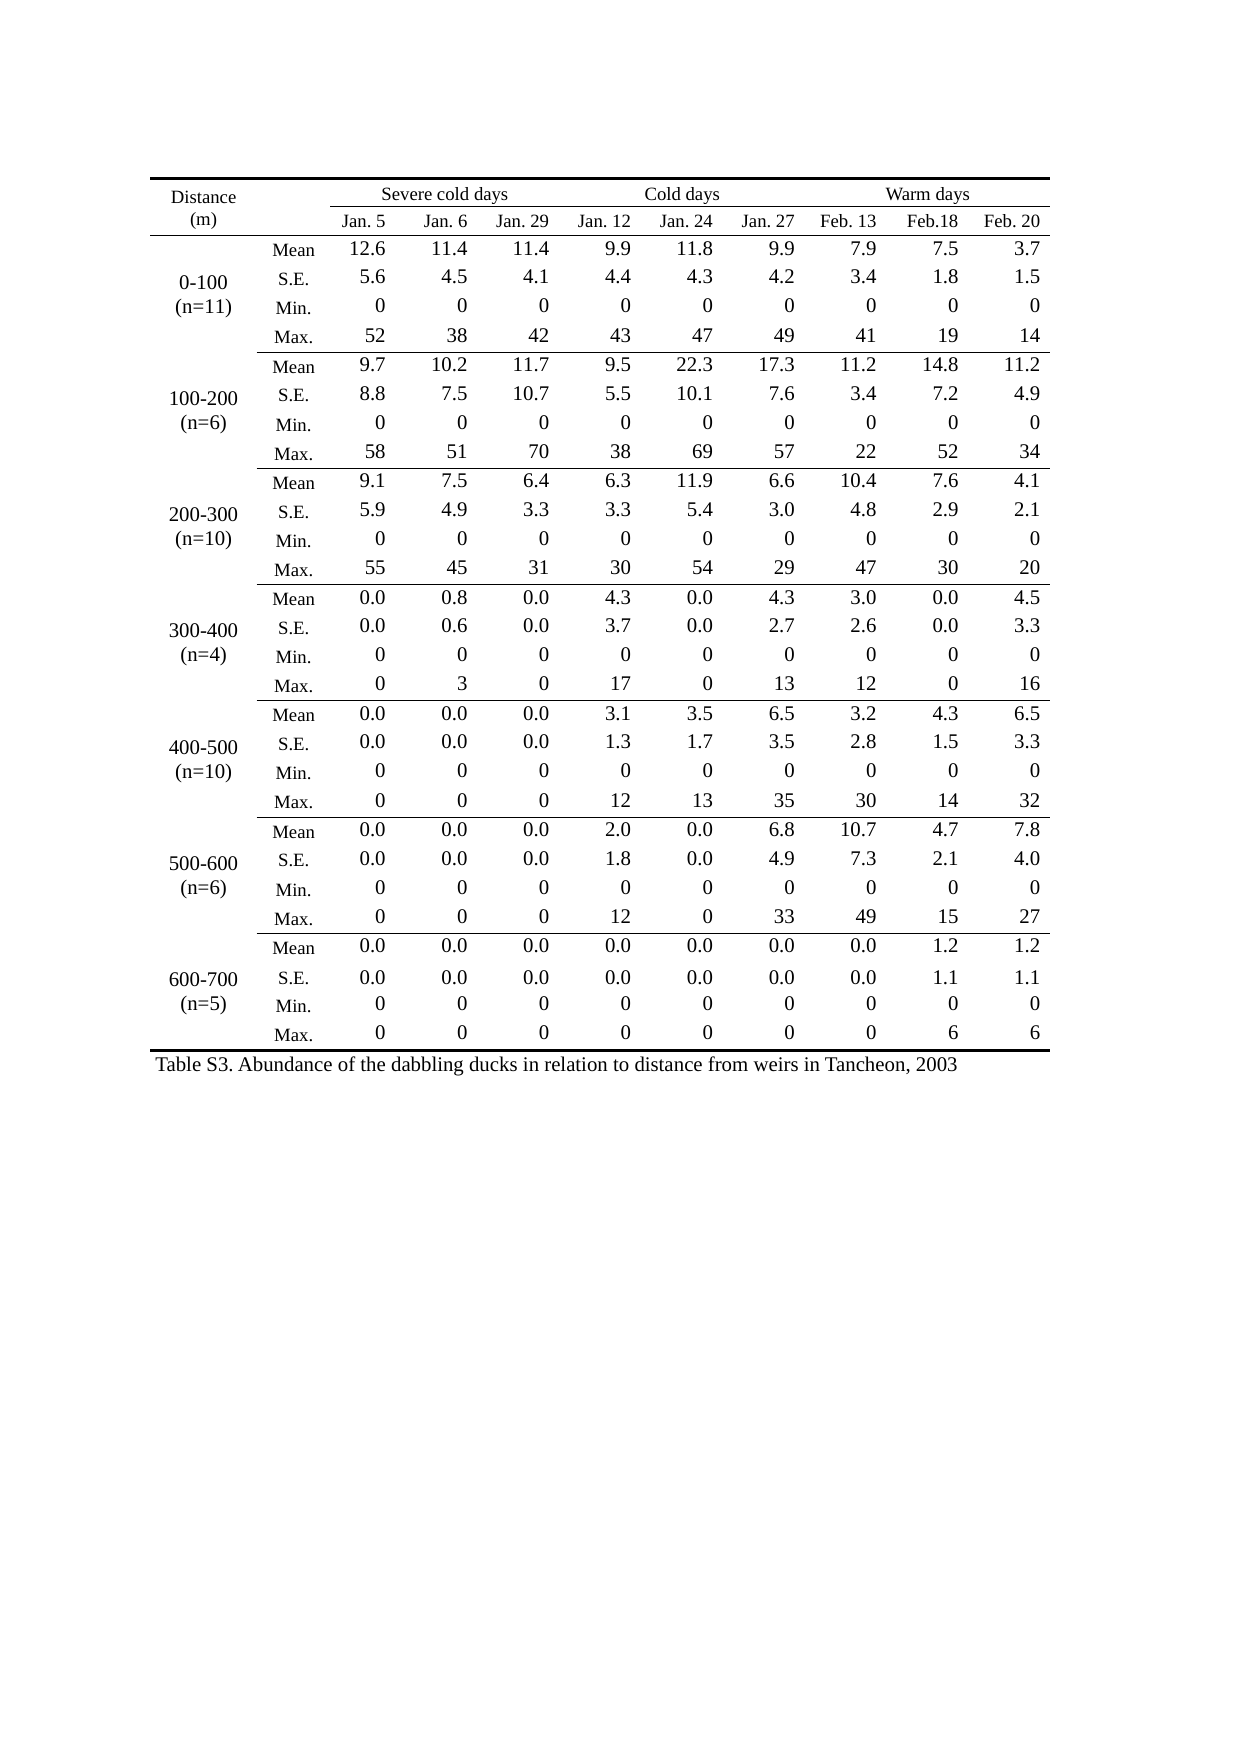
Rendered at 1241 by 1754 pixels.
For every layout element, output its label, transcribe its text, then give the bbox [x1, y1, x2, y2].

text Table S3. Abundance of the dabbling ducks in relation to distance from weirs in Tancheon, 2003 [150, 1052, 1090, 1076]
table_cell 47 [805, 555, 886, 584]
table_cell 0 [805, 410, 886, 439]
table_cell 0 [478, 1020, 559, 1049]
table_cell 7.5 [396, 469, 477, 497]
table_cell 3.5 [723, 729, 805, 758]
table_cell 2.8 [805, 729, 886, 758]
table_cell 0 [805, 875, 886, 904]
table_cell 0 [723, 991, 805, 1020]
table_cell 22 [805, 439, 886, 468]
table_cell 0.0 [396, 701, 477, 729]
table_cell 49 [805, 904, 886, 933]
table_cell Max. [257, 904, 330, 933]
table_cell 0.0 [330, 846, 396, 875]
table_cell 0 [969, 991, 1050, 1020]
table_cell 0.0 [396, 818, 477, 846]
table_cell 0 [969, 410, 1050, 439]
table_cell 0 [478, 671, 559, 700]
table_cell 3.7 [969, 236, 1050, 264]
table_cell 4.3 [559, 585, 641, 613]
table_cell 0 [396, 788, 477, 817]
table_cell Jan. 27 [723, 207, 805, 235]
table_cell 35 [723, 788, 805, 817]
table_cell 0.0 [805, 962, 886, 991]
table_cell 47 [641, 323, 723, 352]
table_cell 19 [886, 323, 968, 352]
table_cell Max. [257, 788, 330, 817]
table_cell 0 [969, 759, 1050, 787]
table_cell 11.7 [478, 353, 559, 381]
table_cell 200-300 (n=10) [150, 468, 257, 584]
table_cell 22.3 [641, 353, 723, 381]
table_cell 0 [396, 526, 477, 555]
table_cell 0 [969, 642, 1050, 671]
table_cell 10.7 [805, 818, 886, 846]
table_cell 12 [559, 788, 641, 817]
table_cell S.E. [257, 497, 330, 526]
table_cell Min. [257, 875, 330, 904]
table_cell 7.5 [886, 236, 968, 264]
table_cell 1.1 [969, 962, 1050, 991]
table_cell 0.0 [641, 962, 723, 991]
table_cell 0.0 [478, 846, 559, 875]
table_cell 0 [723, 1020, 805, 1049]
table_cell 17 [559, 671, 641, 700]
table_cell 33 [723, 904, 805, 933]
table_cell 0.0 [330, 701, 396, 729]
table_cell 13 [641, 788, 723, 817]
table_cell 1.5 [886, 729, 968, 758]
table_cell 55 [330, 555, 396, 584]
table_cell 8.8 [330, 381, 396, 410]
table_cell 17.3 [723, 353, 805, 381]
table_cell 3.5 [641, 701, 723, 729]
table_cell 0 [723, 410, 805, 439]
table_cell 4.5 [969, 585, 1050, 613]
table_cell 4.7 [886, 818, 968, 846]
table_cell Max. [257, 439, 330, 468]
table_cell Jan. 12 [559, 207, 641, 235]
table_cell 6 [969, 1020, 1050, 1049]
table_cell 4.1 [969, 469, 1050, 497]
table_cell Feb. 20 [969, 207, 1050, 235]
table_cell 51 [396, 439, 477, 468]
table_cell 0.0 [396, 962, 477, 991]
table_cell 3.3 [559, 497, 641, 526]
table_cell 0 [559, 642, 641, 671]
table_cell 0 [969, 294, 1050, 322]
table_cell 1.1 [886, 962, 968, 991]
table_header Warm days [805, 180, 1050, 206]
table_cell 0 [330, 671, 396, 700]
table_cell 9.9 [559, 236, 641, 264]
table_cell 0 [805, 642, 886, 671]
table_cell 0 [641, 1020, 723, 1049]
table_cell 4.9 [969, 381, 1050, 410]
table_cell 11.2 [969, 353, 1050, 381]
table_cell 4.9 [723, 846, 805, 875]
table_cell 0 [886, 759, 968, 787]
table_cell 0 [886, 875, 968, 904]
table_cell 11.4 [478, 236, 559, 264]
table_cell 0 [969, 875, 1050, 904]
table_cell 0 [478, 526, 559, 555]
table_cell 0.0 [886, 585, 968, 613]
table_cell 0 [396, 1020, 477, 1049]
table_cell 0.0 [641, 818, 723, 846]
table_cell 7.8 [969, 818, 1050, 846]
table_header Distance (m) [150, 180, 257, 235]
table_cell 0.0 [478, 729, 559, 758]
table_cell 54 [641, 555, 723, 584]
table_cell 31 [478, 555, 559, 584]
table_cell 6.6 [723, 469, 805, 497]
table_cell 11.9 [641, 469, 723, 497]
table_cell 12 [559, 904, 641, 933]
table_cell 7.6 [886, 469, 968, 497]
table_cell 7.6 [723, 381, 805, 410]
table_cell 0 [805, 991, 886, 1020]
table_cell 0.0 [723, 962, 805, 991]
table_cell 11.8 [641, 236, 723, 264]
table_cell 7.5 [396, 381, 477, 410]
table_cell 1.8 [559, 846, 641, 875]
table_cell 0 [396, 875, 477, 904]
table_cell 52 [886, 439, 968, 468]
table_cell 58 [330, 439, 396, 468]
table_cell 400-500 (n=10) [150, 700, 257, 817]
table_cell 0 [886, 642, 968, 671]
table_cell 0 [805, 1020, 886, 1049]
table_cell 11.2 [805, 353, 886, 381]
table_cell 0 [886, 671, 968, 700]
table_cell 1.7 [641, 729, 723, 758]
table_cell 0.0 [641, 934, 723, 962]
table_header [257, 180, 330, 235]
table_cell 0 [478, 294, 559, 322]
table_cell 10.1 [641, 381, 723, 410]
table_cell 0 [559, 294, 641, 322]
table_cell 0.0 [330, 962, 396, 991]
table_cell 0.0 [478, 962, 559, 991]
table_cell 6 [886, 1020, 968, 1049]
table_cell 4.2 [723, 264, 805, 293]
table_cell Min. [257, 759, 330, 787]
table_cell 100-200 (n=6) [150, 352, 257, 468]
table_cell 0.0 [396, 846, 477, 875]
table_cell 0 [723, 294, 805, 322]
table_cell 0 [330, 642, 396, 671]
table_cell 0.0 [559, 934, 641, 962]
table_cell 500-600 (n=6) [150, 817, 257, 933]
table_cell 69 [641, 439, 723, 468]
table_cell 0 [886, 294, 968, 322]
table_cell 0 [559, 1020, 641, 1049]
table_cell Jan. 5 [330, 207, 396, 235]
table_cell S.E. [257, 381, 330, 410]
table_cell 0.0 [478, 818, 559, 846]
table_cell Max. [257, 555, 330, 584]
table_cell 7.2 [886, 381, 968, 410]
table_cell 4.3 [723, 585, 805, 613]
table_cell 0.0 [559, 962, 641, 991]
table_cell 41 [805, 323, 886, 352]
table_cell 7.3 [805, 846, 886, 875]
table_cell 0 [559, 991, 641, 1020]
table_cell 0 [559, 875, 641, 904]
table_cell 0.0 [805, 934, 886, 962]
table_cell 2.7 [723, 613, 805, 642]
table_cell Feb. 13 [805, 207, 886, 235]
table_cell 3.1 [559, 701, 641, 729]
table_cell 52 [330, 323, 396, 352]
table_cell 1.2 [886, 934, 968, 962]
table_cell 600-700 (n=5) [150, 933, 257, 1049]
table_cell 12.6 [330, 236, 396, 264]
table_cell 0 [478, 642, 559, 671]
table_cell 0 [805, 759, 886, 787]
table_cell 2.6 [805, 613, 886, 642]
table_cell 0.6 [396, 613, 477, 642]
table_cell 3.4 [805, 264, 886, 293]
table_cell Min. [257, 526, 330, 555]
table_cell 9.5 [559, 353, 641, 381]
table_cell 5.9 [330, 497, 396, 526]
table_cell 0 [396, 904, 477, 933]
table_cell 15 [886, 904, 968, 933]
table_cell 9.7 [330, 353, 396, 381]
table_cell 3.7 [559, 613, 641, 642]
table_cell 11.4 [396, 236, 477, 264]
table_cell 0 [641, 904, 723, 933]
table_cell 3.3 [969, 729, 1050, 758]
table_cell 0 [805, 294, 886, 322]
table_cell 0 [396, 294, 477, 322]
table_cell 0 [641, 410, 723, 439]
table_cell 0 [641, 294, 723, 322]
table_cell 20 [969, 555, 1050, 584]
table_header Severe cold days [330, 180, 559, 206]
table_cell 0 [641, 671, 723, 700]
table_cell 0 [330, 294, 396, 322]
table_cell 0.0 [478, 613, 559, 642]
table_cell S.E. [257, 264, 330, 293]
table_cell Mean [257, 818, 330, 846]
table_cell 45 [396, 555, 477, 584]
table_cell 0 [396, 991, 477, 1020]
table_cell 3.3 [478, 497, 559, 526]
table_cell 0.0 [723, 934, 805, 962]
table_cell S.E. [257, 613, 330, 642]
table_cell 0.8 [396, 585, 477, 613]
table_cell 16 [969, 671, 1050, 700]
table_cell 0 [478, 904, 559, 933]
table_cell 13 [723, 671, 805, 700]
table_cell 300-400 (n=4) [150, 584, 257, 700]
table_cell 14 [886, 788, 968, 817]
table_cell 0 [330, 788, 396, 817]
table_cell 0.0 [886, 613, 968, 642]
table_header Cold days [559, 180, 805, 206]
table_cell 32 [969, 788, 1050, 817]
table_cell 57 [723, 439, 805, 468]
table_cell 0 [330, 1020, 396, 1049]
table_cell 0 [805, 526, 886, 555]
table_cell 0 [478, 991, 559, 1020]
table_cell 0.0 [396, 934, 477, 962]
table_cell 10.2 [396, 353, 477, 381]
table_cell Min. [257, 991, 330, 1020]
table_cell 30 [886, 555, 968, 584]
table_cell 0 [330, 526, 396, 555]
table_cell 6.3 [559, 469, 641, 497]
table_cell Max. [257, 1020, 330, 1049]
table_cell 5.5 [559, 381, 641, 410]
table_cell 3.2 [805, 701, 886, 729]
table_cell 29 [723, 555, 805, 584]
table_cell Min. [257, 642, 330, 671]
table_cell 0 [641, 991, 723, 1020]
table_cell 0 [723, 759, 805, 787]
table_cell 0.0 [478, 934, 559, 962]
table_cell Mean [257, 353, 330, 381]
table_cell 4.9 [396, 497, 477, 526]
table_cell 0 [886, 526, 968, 555]
table_cell 0.0 [330, 613, 396, 642]
table_cell 1.8 [886, 264, 968, 293]
table_cell 0 [478, 759, 559, 787]
table_cell 0 [641, 642, 723, 671]
table_cell 0 [723, 642, 805, 671]
table_cell 30 [805, 788, 886, 817]
table_cell 38 [559, 439, 641, 468]
table_cell 0 [330, 991, 396, 1020]
table_cell 6.5 [969, 701, 1050, 729]
table_cell 0.0 [330, 729, 396, 758]
table_cell 1.3 [559, 729, 641, 758]
table_cell 0.0 [330, 934, 396, 962]
table_cell 0 [886, 991, 968, 1020]
table_cell 27 [969, 904, 1050, 933]
table_cell Mean [257, 236, 330, 264]
table_cell 3.0 [805, 585, 886, 613]
table_cell 4.3 [641, 264, 723, 293]
table_cell 4.4 [559, 264, 641, 293]
table_cell Max. [257, 323, 330, 352]
table_cell 9.9 [723, 236, 805, 264]
table_cell 4.0 [969, 846, 1050, 875]
table_cell 0 [559, 526, 641, 555]
table_cell Min. [257, 410, 330, 439]
table_cell 9.1 [330, 469, 396, 497]
table_cell 10.4 [805, 469, 886, 497]
table_cell 2.0 [559, 818, 641, 846]
table_cell Jan. 29 [478, 207, 559, 235]
table_cell 0.0 [396, 729, 477, 758]
table_cell 6.4 [478, 469, 559, 497]
table_cell 0 [969, 526, 1050, 555]
table_cell 2.1 [886, 846, 968, 875]
table_cell 0-100 (n=11) [150, 236, 257, 352]
table_cell S.E. [257, 729, 330, 758]
table_cell S.E. [257, 846, 330, 875]
table_cell 42 [478, 323, 559, 352]
table_cell 0.0 [478, 701, 559, 729]
table_cell 0.0 [641, 846, 723, 875]
table_cell 3.0 [723, 497, 805, 526]
table_cell 14 [969, 323, 1050, 352]
table_cell Mean [257, 701, 330, 729]
table_cell 0 [886, 410, 968, 439]
table_cell Mean [257, 585, 330, 613]
table_cell 4.3 [886, 701, 968, 729]
table_cell 0 [330, 759, 396, 787]
table_cell 0 [478, 410, 559, 439]
table_cell 12 [805, 671, 886, 700]
table_cell 0 [396, 759, 477, 787]
table_cell 70 [478, 439, 559, 468]
table_cell 4.1 [478, 264, 559, 293]
table_cell 3.3 [969, 613, 1050, 642]
table_cell 0 [559, 410, 641, 439]
table_cell Mean [257, 934, 330, 962]
table_cell Jan. 6 [396, 207, 477, 235]
table_cell 0 [396, 642, 477, 671]
table_cell 0 [723, 875, 805, 904]
table_cell 5.4 [641, 497, 723, 526]
table_cell Max. [257, 671, 330, 700]
table_cell Feb.18 [886, 207, 968, 235]
table_cell 2.9 [886, 497, 968, 526]
table_cell 3.4 [805, 381, 886, 410]
table_cell 0 [641, 875, 723, 904]
table_cell 0.0 [330, 818, 396, 846]
table_cell 1.5 [969, 264, 1050, 293]
table_cell 0 [641, 759, 723, 787]
table_cell 7.9 [805, 236, 886, 264]
table_cell 4.5 [396, 264, 477, 293]
table_cell 0 [396, 410, 477, 439]
table_cell 0 [641, 526, 723, 555]
table_cell 38 [396, 323, 477, 352]
table_cell 0.0 [478, 585, 559, 613]
table_cell 2.1 [969, 497, 1050, 526]
table_cell 0 [330, 904, 396, 933]
table_cell Mean [257, 469, 330, 497]
table_cell 30 [559, 555, 641, 584]
table_cell 10.7 [478, 381, 559, 410]
table_cell 0.0 [641, 585, 723, 613]
table_cell 0 [478, 875, 559, 904]
table_cell 0 [330, 410, 396, 439]
table_cell 3 [396, 671, 477, 700]
table_cell S.E. [257, 962, 330, 991]
table_cell 34 [969, 439, 1050, 468]
table_cell Jan. 24 [641, 207, 723, 235]
table_cell 0.0 [641, 613, 723, 642]
table_cell 0 [330, 875, 396, 904]
table_cell 0 [723, 526, 805, 555]
table_cell 49 [723, 323, 805, 352]
table_cell 4.8 [805, 497, 886, 526]
table_cell 1.2 [969, 934, 1050, 962]
table_cell 6.5 [723, 701, 805, 729]
table_cell 14.8 [886, 353, 968, 381]
table_cell 6.8 [723, 818, 805, 846]
table_cell 5.6 [330, 264, 396, 293]
table_cell 0.0 [330, 585, 396, 613]
table_cell 0 [478, 788, 559, 817]
table_cell 0 [559, 759, 641, 787]
table_cell Min. [257, 294, 330, 322]
table_cell 43 [559, 323, 641, 352]
